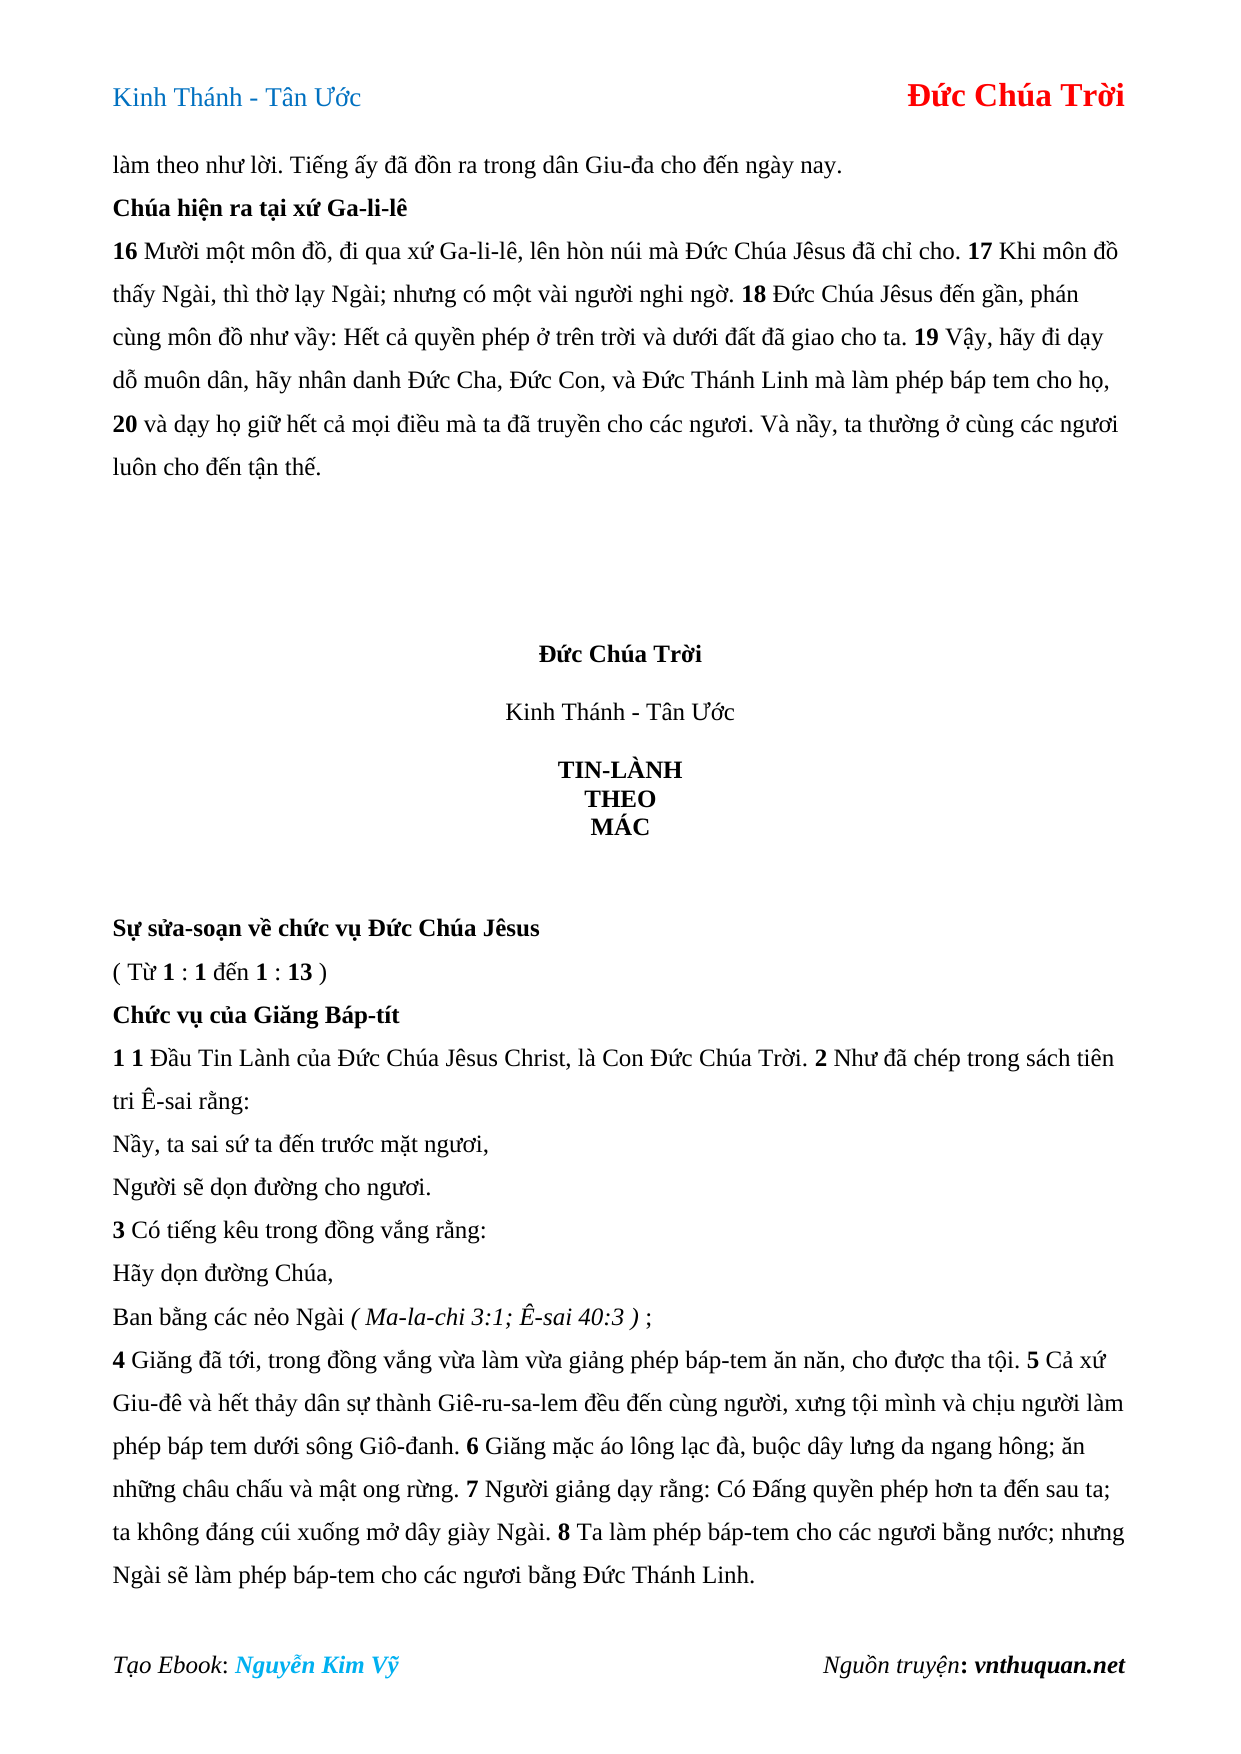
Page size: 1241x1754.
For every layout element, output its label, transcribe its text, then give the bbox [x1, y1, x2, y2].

text Đức Chúa Trời [112, 639, 1128, 668]
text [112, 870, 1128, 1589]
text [112, 150, 1128, 567]
text Kinh Thánh - Tân Ước [112, 697, 1128, 726]
text TIN-LÀNH THEO MÁC [112, 755, 1128, 841]
